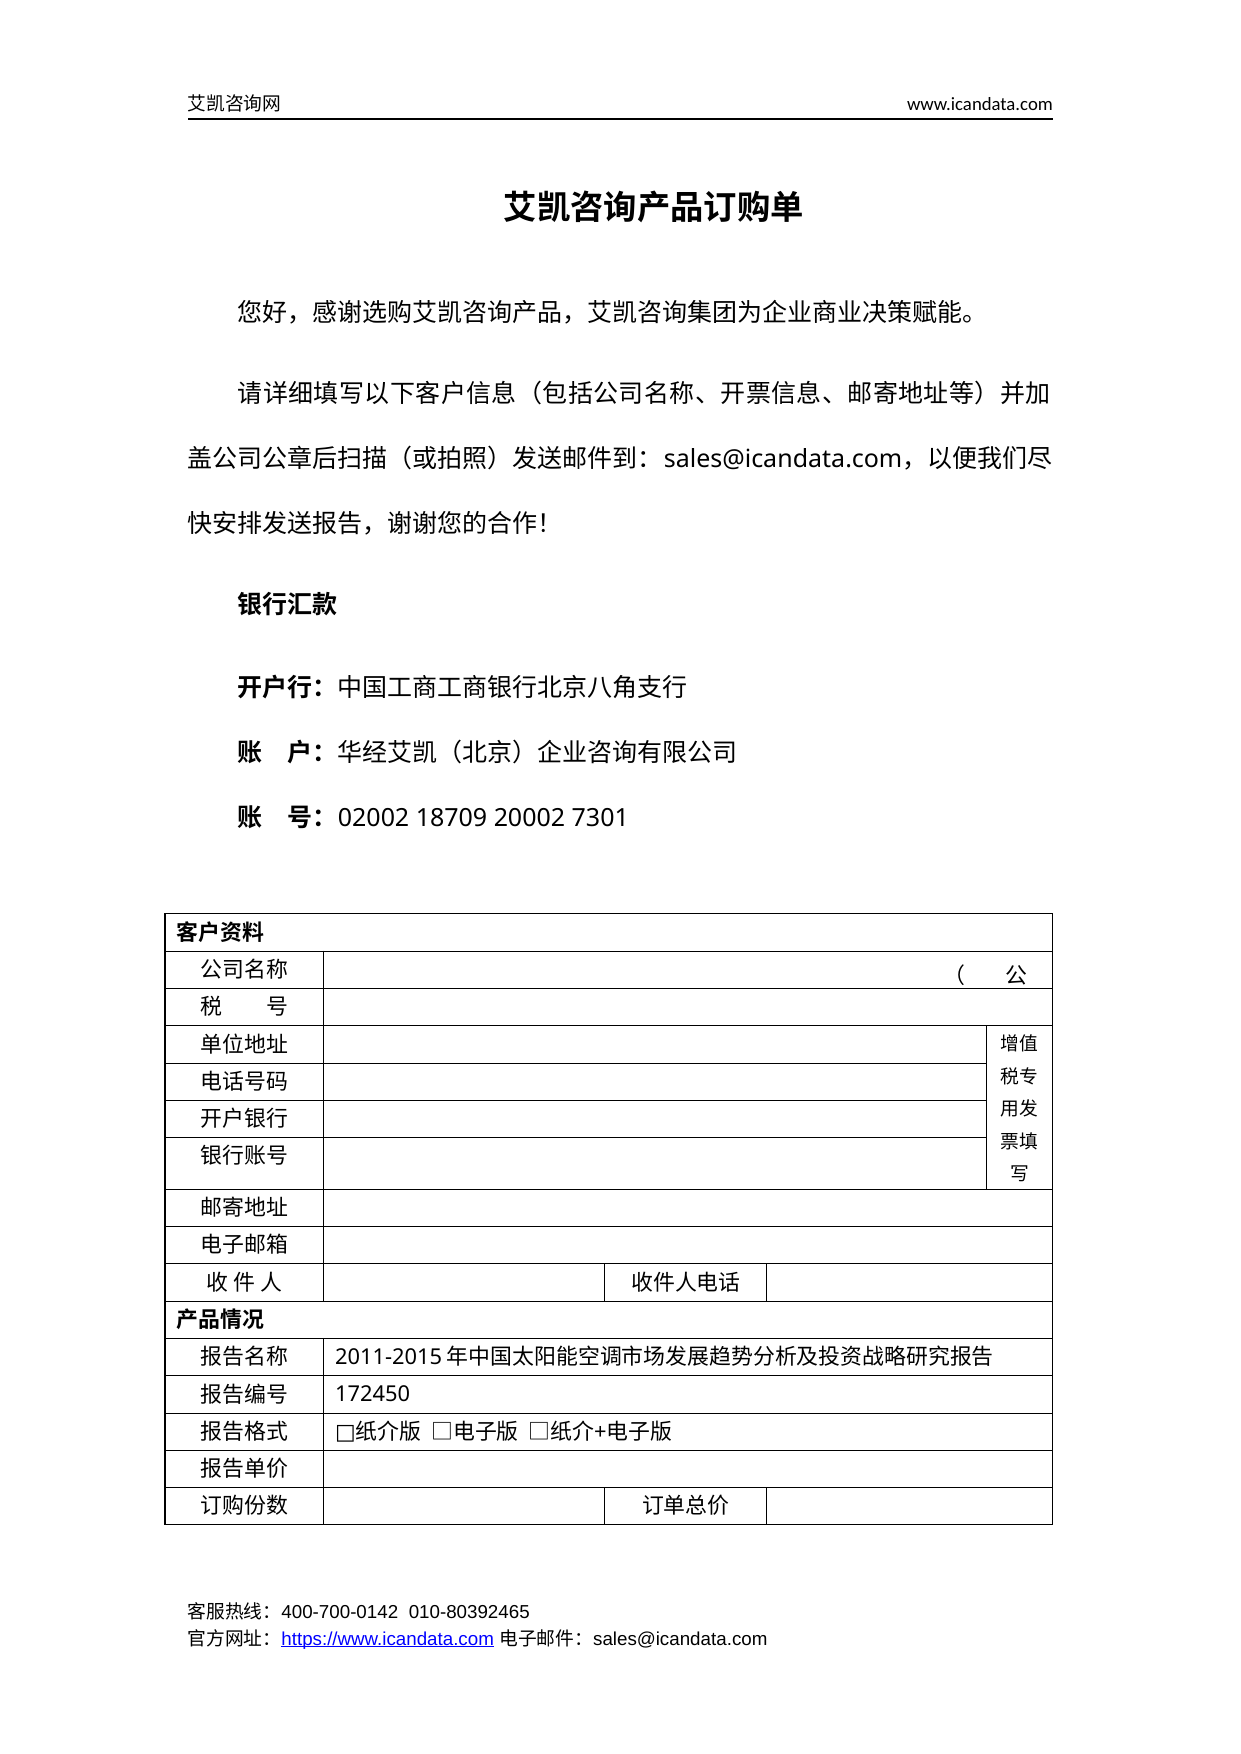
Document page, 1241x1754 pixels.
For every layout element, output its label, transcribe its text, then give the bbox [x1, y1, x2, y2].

text 账 号：02002 18709 20002 7301 [187, 783, 1053, 848]
table_cell [324, 1190, 1052, 1226]
table_cell 报告格式 [166, 1414, 323, 1450]
table_cell 报告名称 [166, 1339, 323, 1375]
table_cell 邮寄地址 [166, 1190, 323, 1226]
text 账 户：华经艾凯（北京）企业咨询有限公司 [187, 718, 1053, 783]
table_cell [324, 1101, 986, 1137]
table_cell [324, 1227, 1052, 1263]
table_cell 开户银行 [166, 1101, 323, 1137]
text 开户行：中国工商工商银行北京八角支行 [187, 653, 1053, 718]
table_cell 报告单价 [166, 1451, 323, 1487]
table_cell 电子邮箱 [166, 1227, 323, 1263]
table_cell [324, 952, 1052, 988]
table_cell [324, 989, 1052, 1025]
table_header 客户资料 [166, 914, 1052, 951]
table_cell [767, 1264, 1052, 1301]
table_cell 收件人电话 [605, 1264, 766, 1301]
text 艾凯咨询产品订购单 [187, 172, 1053, 237]
table_cell 订购份数 [166, 1488, 323, 1524]
table_cell 税 号 [166, 989, 323, 1025]
table_cell 公司名称 [166, 952, 323, 988]
table_cell 增值税专用发票填写 [987, 1026, 1052, 1189]
table_cell 单位地址 [166, 1026, 323, 1062]
table_cell 收 件 人 [166, 1264, 323, 1301]
table_cell [767, 1488, 1052, 1524]
table_cell [324, 1264, 604, 1301]
table_cell [324, 1488, 604, 1524]
table_cell 172450 [324, 1376, 1052, 1412]
table_cell 2011-2015年中国太阳能空调市场发展趋势分析及投资战略研究报告 [324, 1339, 1052, 1375]
text 请详细填写以下客户信息（包括公司名称、开票信息、邮寄地址等）并加盖公司公章后扫描（或拍照）发送邮件到：sales@icandata.com，以便我们尽快安排发送报告，谢谢您的合作！ [187, 359, 1053, 554]
table_cell □纸介版 □电子版 □纸介+电子版 [324, 1414, 1052, 1450]
table_cell 订单总价 [605, 1488, 766, 1524]
table_cell [324, 1026, 986, 1062]
table_cell 银行账号 [166, 1138, 323, 1189]
table_cell [324, 1451, 1052, 1487]
table_cell [324, 1138, 986, 1189]
text 银行汇款 [187, 570, 1053, 635]
table_cell [324, 1064, 986, 1100]
table_cell 电话号码 [166, 1064, 323, 1100]
text 您好，感谢选购艾凯咨询产品，艾凯咨询集团为企业商业决策赋能。 [187, 278, 1053, 343]
table_cell 产品情况 [166, 1302, 1052, 1338]
table_cell 报告编号 [166, 1376, 323, 1412]
